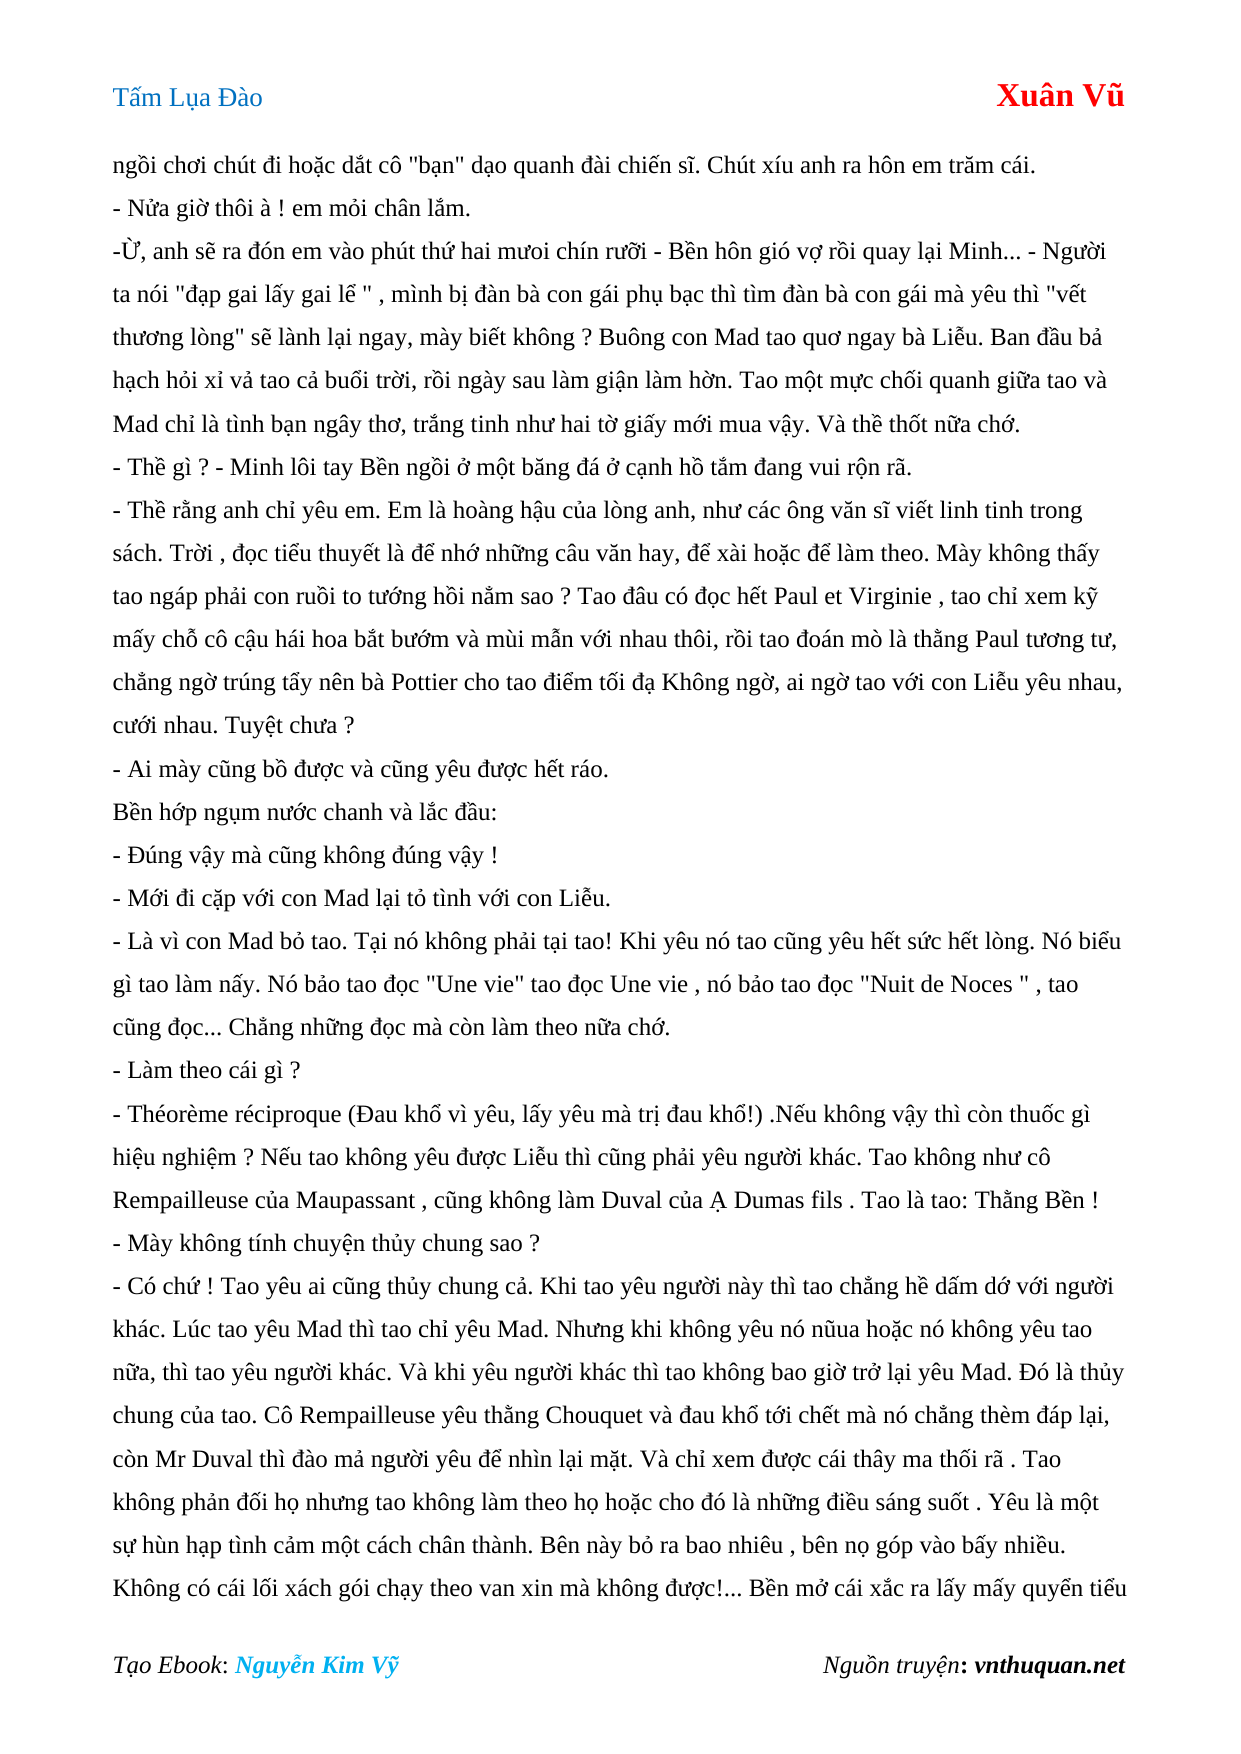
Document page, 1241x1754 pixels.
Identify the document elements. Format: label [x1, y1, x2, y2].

text [112, 150, 1128, 1602]
